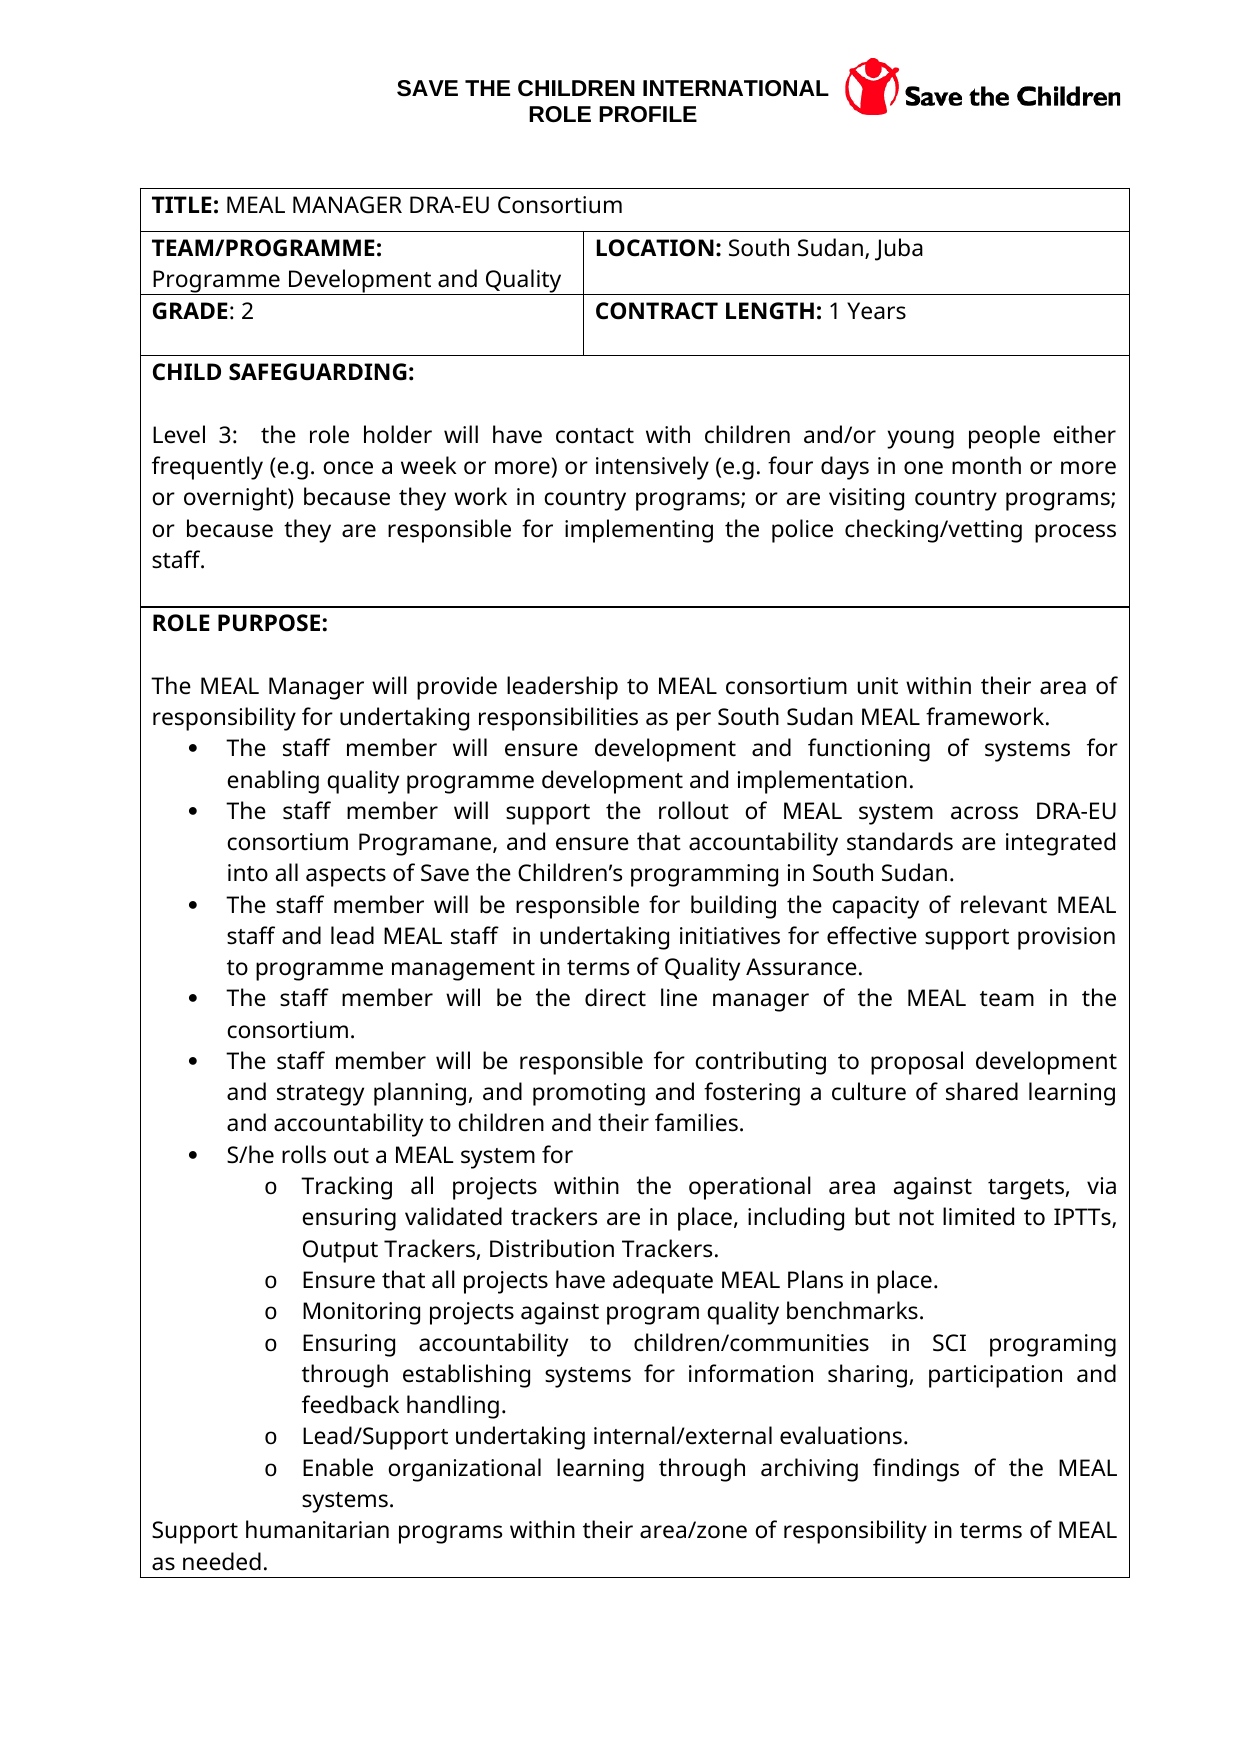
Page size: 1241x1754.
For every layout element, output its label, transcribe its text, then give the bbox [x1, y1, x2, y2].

table_header TITLE: MEAL MANAGER DRA-EU Consortium [141, 189, 1129, 231]
table_cell LOCATION: South Sudan, Juba [584, 232, 1129, 294]
table_cell TEAM/PROGRAMME: Programme Development and Quality [141, 232, 583, 294]
picture [845, 58, 1121, 115]
table_cell GRADE: 2 [141, 295, 583, 355]
table_cell CONTRACT LENGTH: 1 Years [584, 295, 1129, 355]
table_cell CHILD SAFEGUARDING: Level 3: the role holder will have contact with children and/or young people either frequently (e.g. once a week or more) or intensively (e.g. four days in one month or more or overnight) because they work in country programs; or are visiting country programs; or because they are responsible for implementing the police checking/vetting process staff. [141, 356, 1129, 606]
